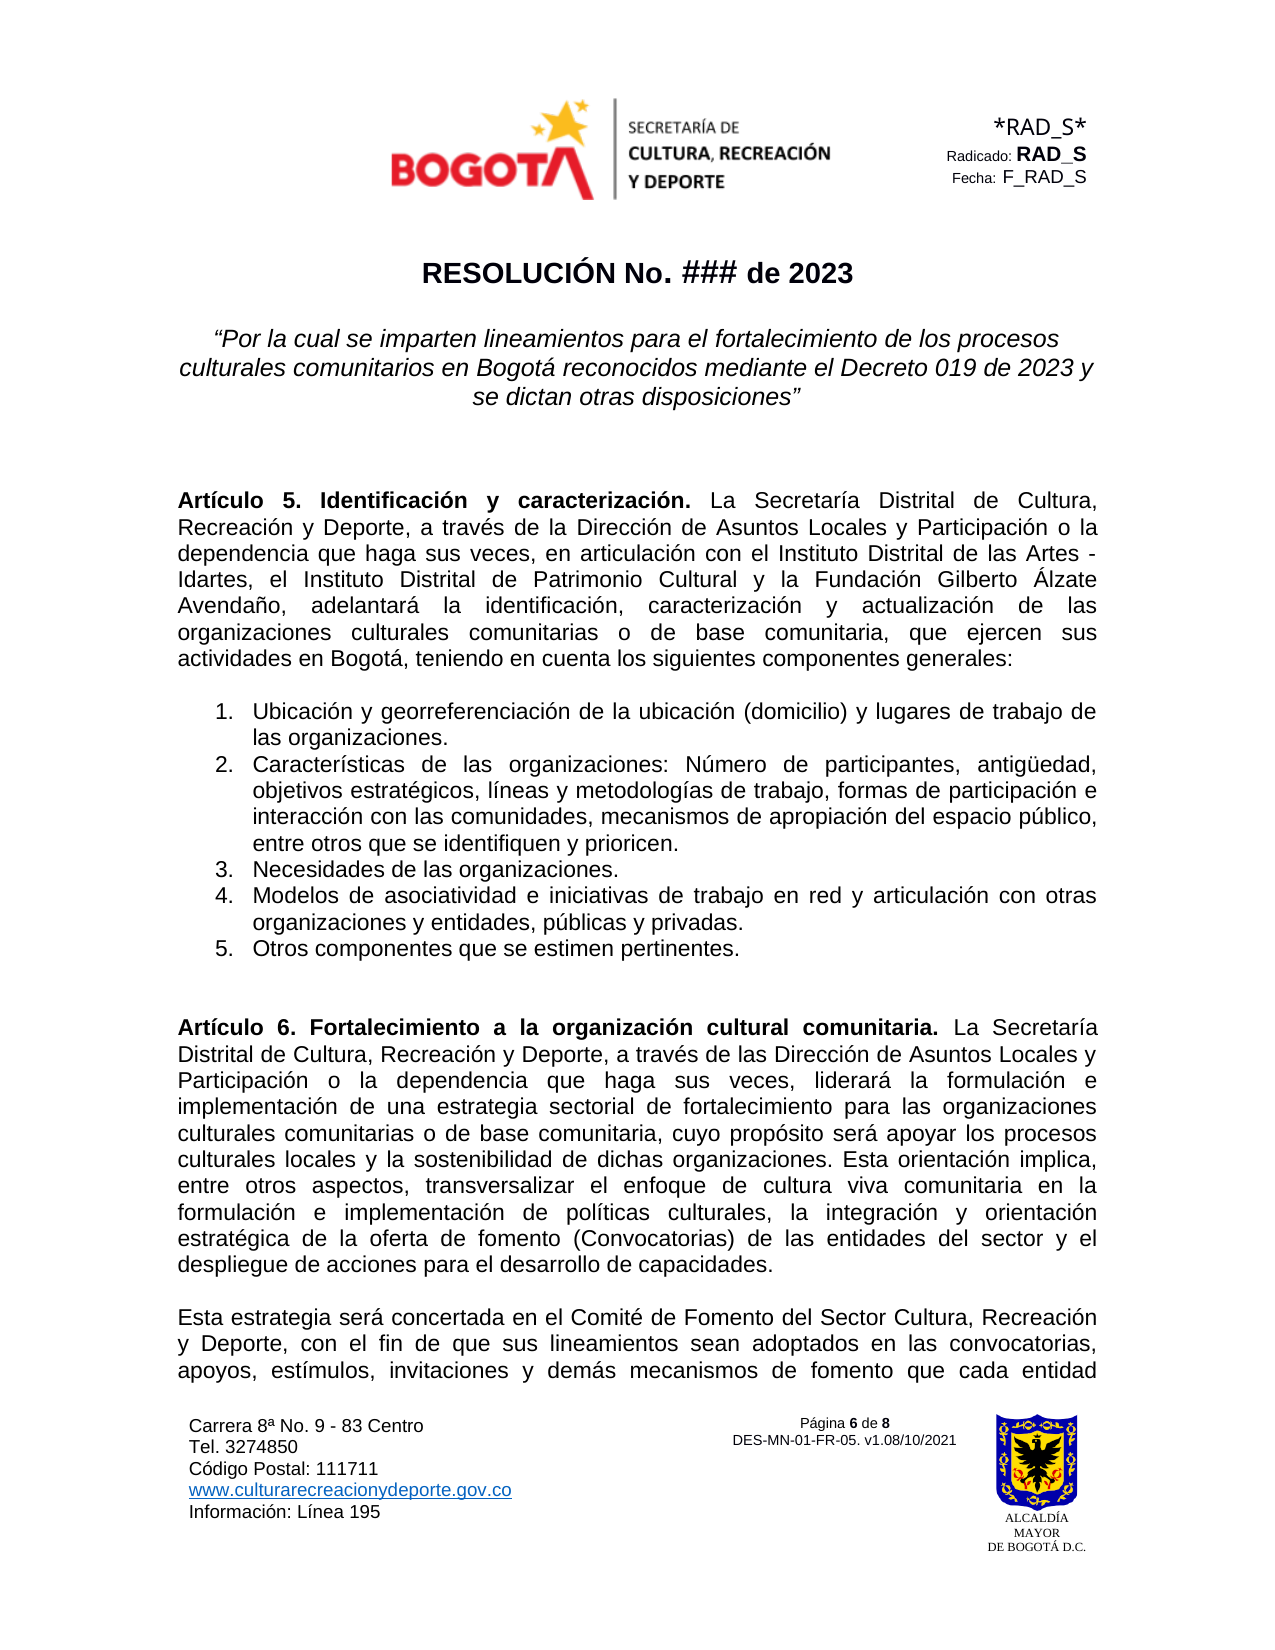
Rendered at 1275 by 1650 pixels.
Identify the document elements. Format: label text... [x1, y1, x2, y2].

list Modelos de asociatividad e iniciativas de trabajo en red y articulación con otras organizaciones y entidades, públicas y privadas. [215, 882, 1098, 935]
list Otros componentes que se estimen pertinentes. [215, 935, 1098, 961]
picture [996, 1414, 1078, 1511]
list Necesidades de las organizaciones. [215, 856, 1098, 882]
text Artículo 5. Identificación y caracterización. La Secretaría Distrital de Cultura, Recreación y Deporte, a través de la Dirección de Asuntos Locales y Participación o la dependencia que haga sus veces, en articulación con el Instituto Distrital de las Artes -Idartes, el Instituto Distrital de Patrimonio Cultural y la Fundación Gilberto Álzate Avendaño, adelantará la identificación, caracterización y actualización de las organizaciones culturales comunitarias o de base comunitaria, que ejercen sus actividades en Bogotá, teniendo en cuenta los siguientes componentes generales: [177, 487, 1098, 672]
list Características de las organizaciones: Número de participantes, antigüedad, objetivos estratégicos, líneas y metodologías de trabajo, formas de participación e interacción con las comunidades, mecanismos de apropiación del espacio público, entre otros que se identifiquen y prioricen. [215, 751, 1098, 856]
list Ubicación y georreferenciación de la ubicación (domicilio) y lugares de trabajo de las organizaciones. [215, 698, 1098, 751]
text Artículo 6. Fortalecimiento a la organización cultural comunitaria. La Secretaría Distrital de Cultura, Recreación y Deporte, a través de las Dirección de Asuntos Locales y Participación o la dependencia que haga sus veces, liderará la formulación e implementación de una estrategia sectorial de fortalecimiento para las organizaciones culturales comunitarias o de base comunitaria, cuyo propósito será apoyar los procesos culturales locales y la sostenibilidad de dichas organizaciones. Esta orientación implica, entre otros aspectos, transversalizar el enfoque de cultura viva comunitaria en la formulación e implementación de políticas culturales, la integración y orientación estratégica de la oferta de fomento (Convocatorias) de las entidades del sector y el despliegue de acciones para el desarrollo de capacidades. [177, 1014, 1098, 1278]
picture [391, 98, 831, 200]
